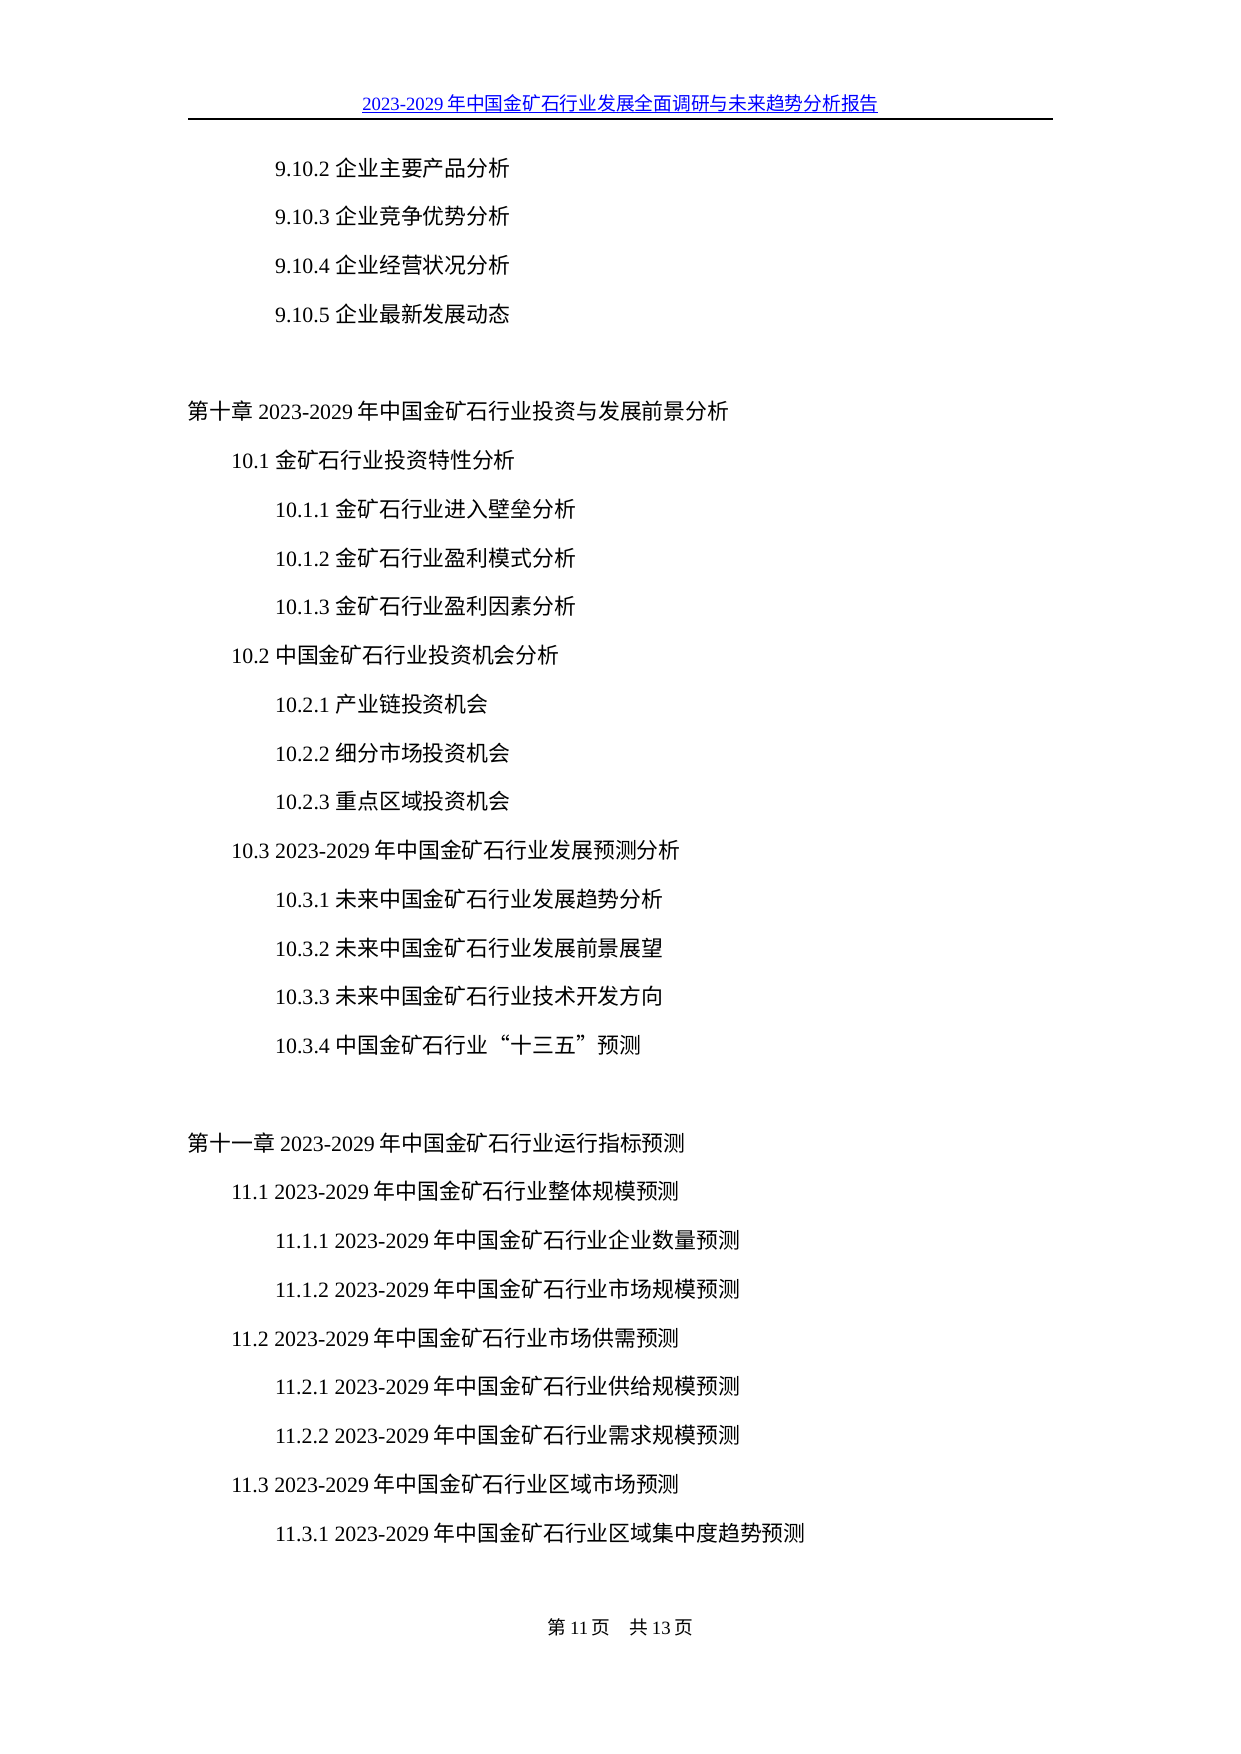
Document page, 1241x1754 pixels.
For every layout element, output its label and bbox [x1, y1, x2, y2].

text [187, 150, 1053, 1548]
